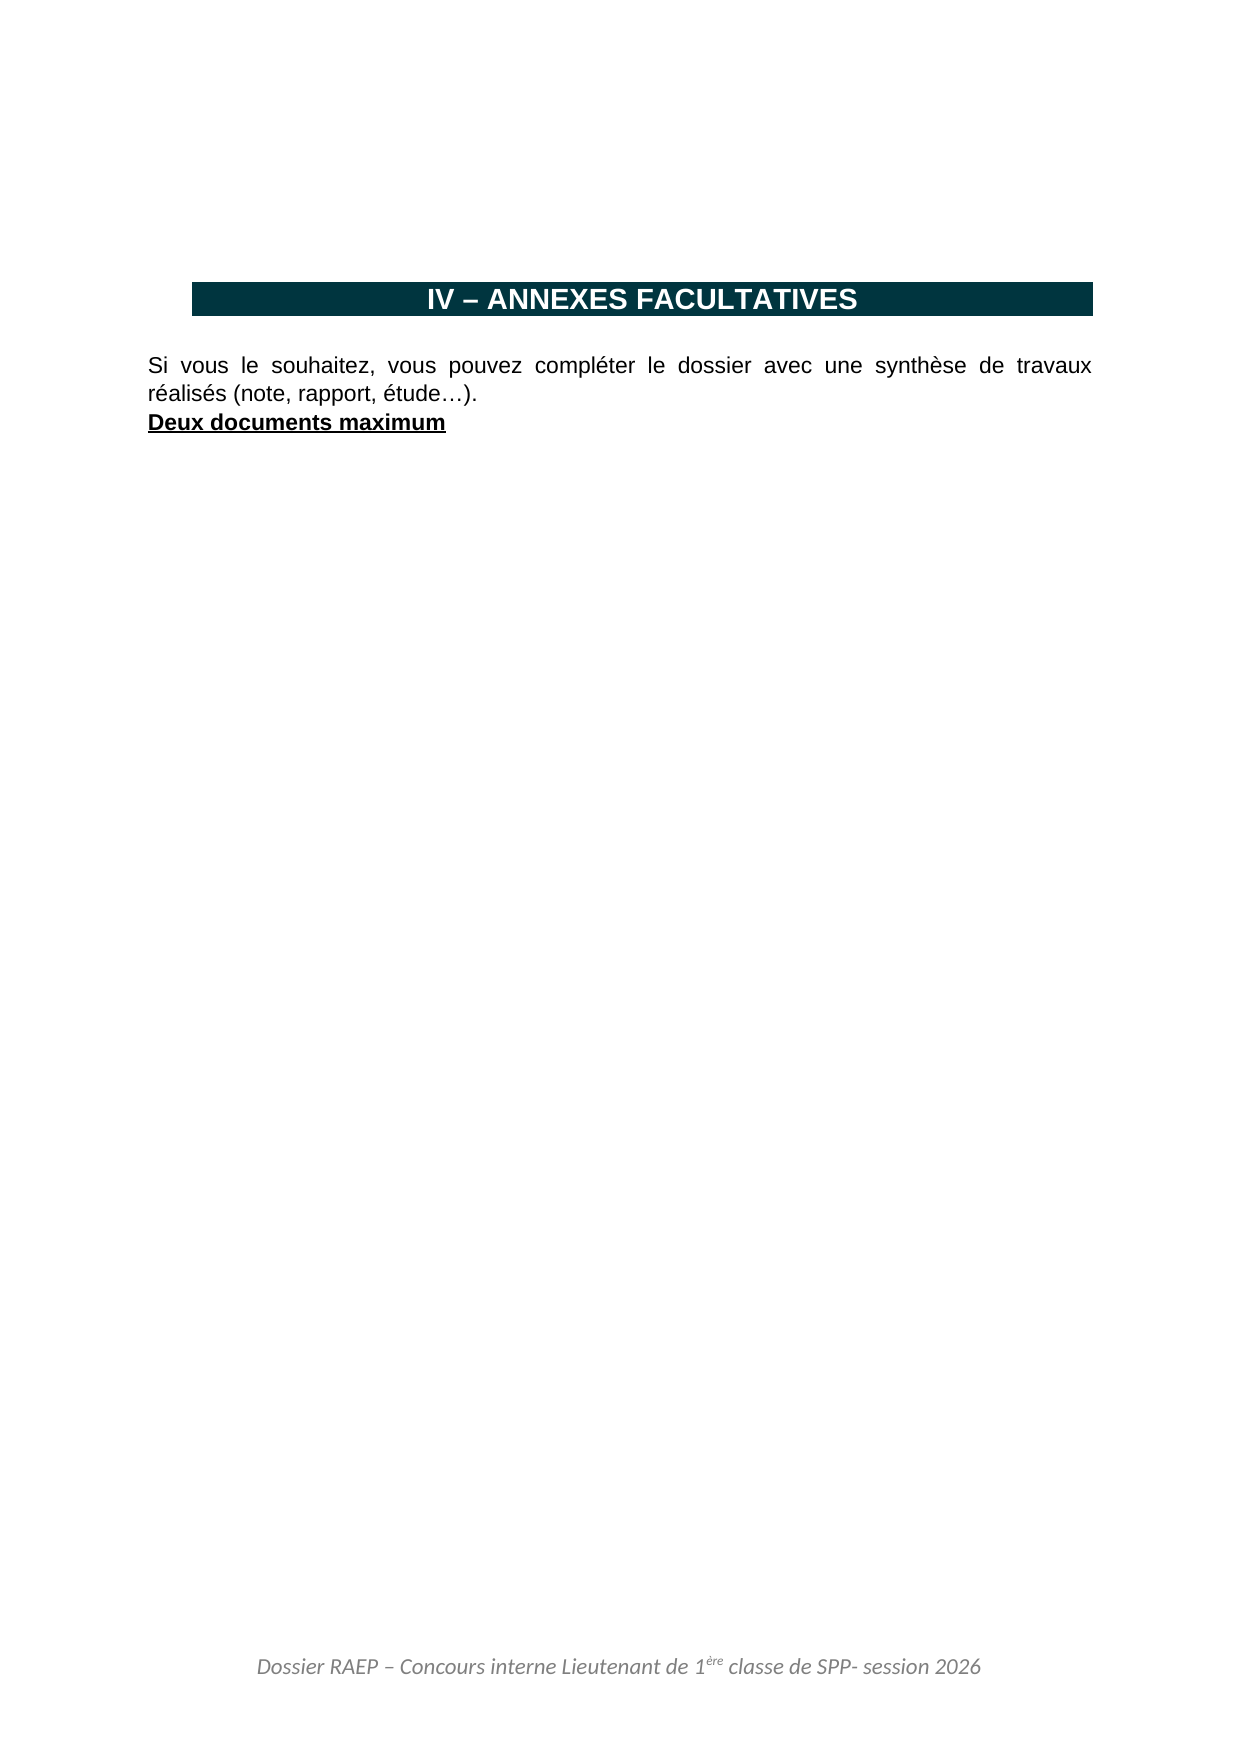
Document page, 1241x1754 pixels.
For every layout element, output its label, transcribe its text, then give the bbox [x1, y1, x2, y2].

text Si vous le souhaitez, vous pouvez compléter le dossier avec une synthèse de travaux réalisés (note, rapport, étude…). [148, 352, 1093, 406]
text IV – ANNEXES FACULTATIVES [192, 282, 1093, 316]
text Deux documents maximum [148, 408, 1093, 435]
